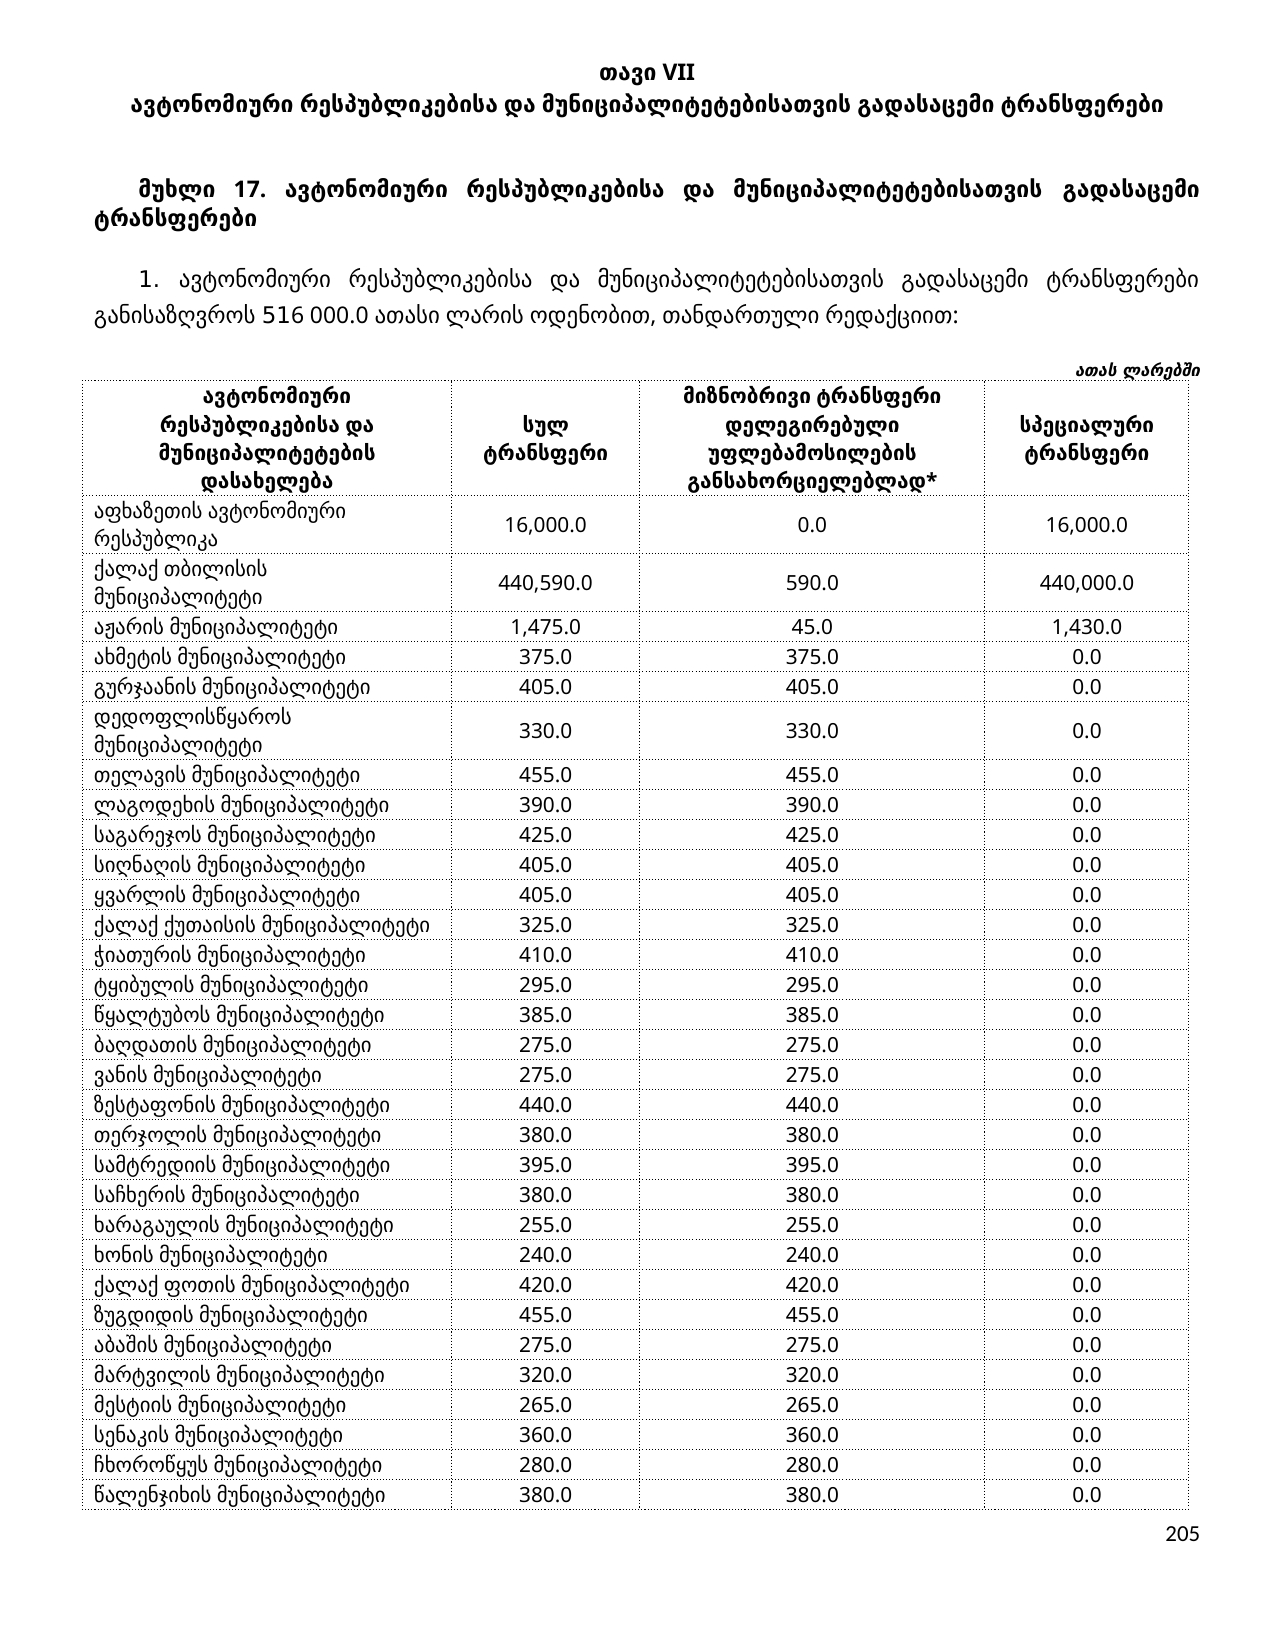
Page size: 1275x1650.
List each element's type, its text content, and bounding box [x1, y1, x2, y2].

table_cell 455.0 [451, 1299, 639, 1329]
table_cell 395.0 [640, 1149, 985, 1179]
table_cell 0.0 [985, 1419, 1189, 1449]
table_cell 440,000.0 [985, 553, 1189, 611]
table_cell ხონის მუნიციპალიტეტი [83, 1239, 451, 1269]
table_header სპეციალური ტრანსფერი [985, 380, 1189, 495]
table_cell ჩხოროწყუს მუნიციპალიტეტი [83, 1449, 451, 1479]
table_cell მესტიის მუნიციპალიტეტი [83, 1389, 451, 1419]
table_cell 16,000.0 [451, 495, 639, 553]
table_cell 0.0 [985, 909, 1189, 939]
table_cell 0.0 [985, 1479, 1189, 1509]
table_cell 265.0 [451, 1389, 639, 1419]
table_cell 280.0 [451, 1449, 639, 1479]
table_cell 1,475.0 [451, 611, 639, 641]
table_cell 255.0 [640, 1209, 985, 1239]
table_cell 0.0 [985, 1059, 1189, 1089]
table_cell 325.0 [451, 909, 639, 939]
table_cell 375.0 [451, 641, 639, 671]
table_cell თერჯოლის მუნიციპალიტეტი [83, 1119, 451, 1149]
table_cell სამტრედიის მუნიციპალიტეტი [83, 1149, 451, 1179]
table_cell 440.0 [451, 1089, 639, 1119]
table_cell 360.0 [451, 1419, 639, 1449]
table_cell 425.0 [640, 819, 985, 849]
table_cell 0.0 [985, 1389, 1189, 1419]
table_cell 330.0 [640, 701, 985, 759]
table_cell 390.0 [640, 789, 985, 819]
table_cell წყალტუბოს მუნიციპალიტეტი [83, 999, 451, 1029]
table_cell 295.0 [640, 969, 985, 999]
table_cell 0.0 [985, 1269, 1189, 1299]
text ათას ლარებში [94, 355, 1200, 380]
table_cell ქალაქ თბილისის მუნიციპალიტეტი [83, 553, 451, 611]
table_cell 0.0 [985, 969, 1189, 999]
table_cell 0.0 [985, 1239, 1189, 1269]
table_cell 0.0 [985, 701, 1189, 759]
table_cell 275.0 [451, 1329, 639, 1359]
text 1. ავტონომიური რესპუბლიკებისა და მუნიციპალიტეტებისათვის გადასაცემი ტრანსფერები განისაზღვროს 516 000.0 ათასი ლარის ოდენობით, თანდართული რედაქციით: [94, 263, 1200, 330]
table_cell აბაშის მუნიციპალიტეტი [83, 1329, 451, 1359]
table_cell 16,000.0 [985, 495, 1189, 553]
table_cell 455.0 [451, 759, 639, 789]
table_header ავტონომიური რესპუბლიკებისა და მუნიციპალიტეტების დასახელება [83, 380, 451, 495]
table_cell საჩხერის მუნიციპალიტეტი [83, 1179, 451, 1209]
table_cell ჭიათურის მუნიციპალიტეტი [83, 939, 451, 969]
table_cell 395.0 [451, 1149, 639, 1179]
table_cell 325.0 [640, 909, 985, 939]
table_cell 320.0 [640, 1359, 985, 1389]
table_cell 0.0 [985, 819, 1189, 849]
table_cell 275.0 [640, 1329, 985, 1359]
table_cell 255.0 [451, 1209, 639, 1239]
table_cell აჟარის მუნიციპალიტეტი [83, 611, 451, 641]
table_cell 380.0 [640, 1119, 985, 1149]
table_cell სიღნაღის მუნიციპალიტეტი [83, 849, 451, 879]
table_cell 405.0 [640, 879, 985, 909]
table_cell ლაგოდეხის მუნიციპალიტეტი [83, 789, 451, 819]
table_cell 240.0 [640, 1239, 985, 1269]
table_cell 420.0 [451, 1269, 639, 1299]
table_cell 410.0 [451, 939, 639, 969]
table_cell 380.0 [451, 1479, 639, 1509]
table_cell 0.0 [985, 1209, 1189, 1239]
table_cell 420.0 [640, 1269, 985, 1299]
table_cell 455.0 [640, 1299, 985, 1329]
table_cell საგარეჯოს მუნიციპალიტეტი [83, 819, 451, 849]
table_cell 405.0 [451, 879, 639, 909]
table_cell 240.0 [451, 1239, 639, 1269]
table_cell 0.0 [985, 789, 1189, 819]
text ავტონომიური რესპუბლიკებისა და მუნიციპალიტეტებისათვის გადასაცემი ტრანსფერები [94, 87, 1200, 119]
table_cell 405.0 [640, 849, 985, 879]
table_cell წალენჯიხის მუნიციპალიტეტი [83, 1479, 451, 1509]
table_cell ზესტაფონის მუნიციპალიტეტი [83, 1089, 451, 1119]
table_cell გურჯაანის მუნიციპალიტეტი [83, 671, 451, 701]
table_cell აფხაზეთის ავტონომიური რესპუბლიკა [83, 495, 451, 553]
table_cell 380.0 [640, 1479, 985, 1509]
text მუხლი 17. ავტონომიური რესპუბლიკებისა და მუნიციპალიტეტებისათვის გადასაცემი ტრანსფერები [94, 173, 1200, 231]
table_cell 1,430.0 [985, 611, 1189, 641]
table_cell 455.0 [640, 759, 985, 789]
table_cell ვანის მუნიციპალიტეტი [83, 1059, 451, 1089]
table_cell ტყიბულის მუნიციპალიტეტი [83, 969, 451, 999]
table_cell 295.0 [451, 969, 639, 999]
table_cell 0.0 [985, 939, 1189, 969]
table_header სულ ტრანსფერი [451, 380, 639, 495]
table_cell ბაღდათის მუნიციპალიტეტი [83, 1029, 451, 1059]
table_cell 380.0 [640, 1179, 985, 1209]
table_cell 330.0 [451, 701, 639, 759]
table_cell ქალაქ ფოთის მუნიციპალიტეტი [83, 1269, 451, 1299]
table_cell 275.0 [451, 1029, 639, 1059]
table_cell 385.0 [640, 999, 985, 1029]
table_cell დედოფლისწყაროს მუნიციპალიტეტი [83, 701, 451, 759]
table_cell 0.0 [985, 879, 1189, 909]
table_cell 590.0 [640, 553, 985, 611]
table_cell 265.0 [640, 1389, 985, 1419]
table_cell 405.0 [451, 671, 639, 701]
table_cell 0.0 [985, 1029, 1189, 1059]
table_cell 0.0 [985, 671, 1189, 701]
table_cell 405.0 [640, 671, 985, 701]
table_cell ქალაქ ქუთაისის მუნიციპალიტეტი [83, 909, 451, 939]
table_cell 385.0 [451, 999, 639, 1029]
table_cell 275.0 [640, 1029, 985, 1059]
table_cell 440.0 [640, 1089, 985, 1119]
table_cell 275.0 [451, 1059, 639, 1089]
text თავი VII [94, 56, 1200, 87]
table_cell 0.0 [985, 1449, 1189, 1479]
table_cell 0.0 [985, 849, 1189, 879]
table_cell 405.0 [451, 849, 639, 879]
table_cell 0.0 [985, 1329, 1189, 1359]
table_cell 380.0 [451, 1179, 639, 1209]
table_cell 360.0 [640, 1419, 985, 1449]
table_cell 380.0 [451, 1119, 639, 1149]
table_cell 410.0 [640, 939, 985, 969]
table_cell ახმეტის მუნიციპალიტეტი [83, 641, 451, 671]
table_cell 0.0 [640, 495, 985, 553]
table_cell 0.0 [985, 1149, 1189, 1179]
table_cell 0.0 [985, 1179, 1189, 1209]
table_header მიზნობრივი ტრანსფერი დელეგირებული უფლებამოსილების განსახორციელებლად* [640, 380, 985, 495]
table_cell 45.0 [640, 611, 985, 641]
table_cell 280.0 [640, 1449, 985, 1479]
table_cell 425.0 [451, 819, 639, 849]
table_cell 275.0 [640, 1059, 985, 1089]
table_cell 320.0 [451, 1359, 639, 1389]
table_cell სენაკის მუნიციპალიტეტი [83, 1419, 451, 1449]
table_cell 440,590.0 [451, 553, 639, 611]
table_cell 0.0 [985, 759, 1189, 789]
table_cell 0.0 [985, 1359, 1189, 1389]
table_cell 0.0 [985, 999, 1189, 1029]
table_cell მარტვილის მუნიციპალიტეტი [83, 1359, 451, 1389]
table_cell 0.0 [985, 1089, 1189, 1119]
table_cell თელავის მუნიციპალიტეტი [83, 759, 451, 789]
table_cell 390.0 [451, 789, 639, 819]
table_cell ხარაგაულის მუნიციპალიტეტი [83, 1209, 451, 1239]
table_cell ყვარლის მუნიციპალიტეტი [83, 879, 451, 909]
table_cell 375.0 [640, 641, 985, 671]
table_cell 0.0 [985, 1299, 1189, 1329]
table_cell 0.0 [985, 641, 1189, 671]
table_cell 0.0 [985, 1119, 1189, 1149]
table_cell ზუგდიდის მუნიციპალიტეტი [83, 1299, 451, 1329]
